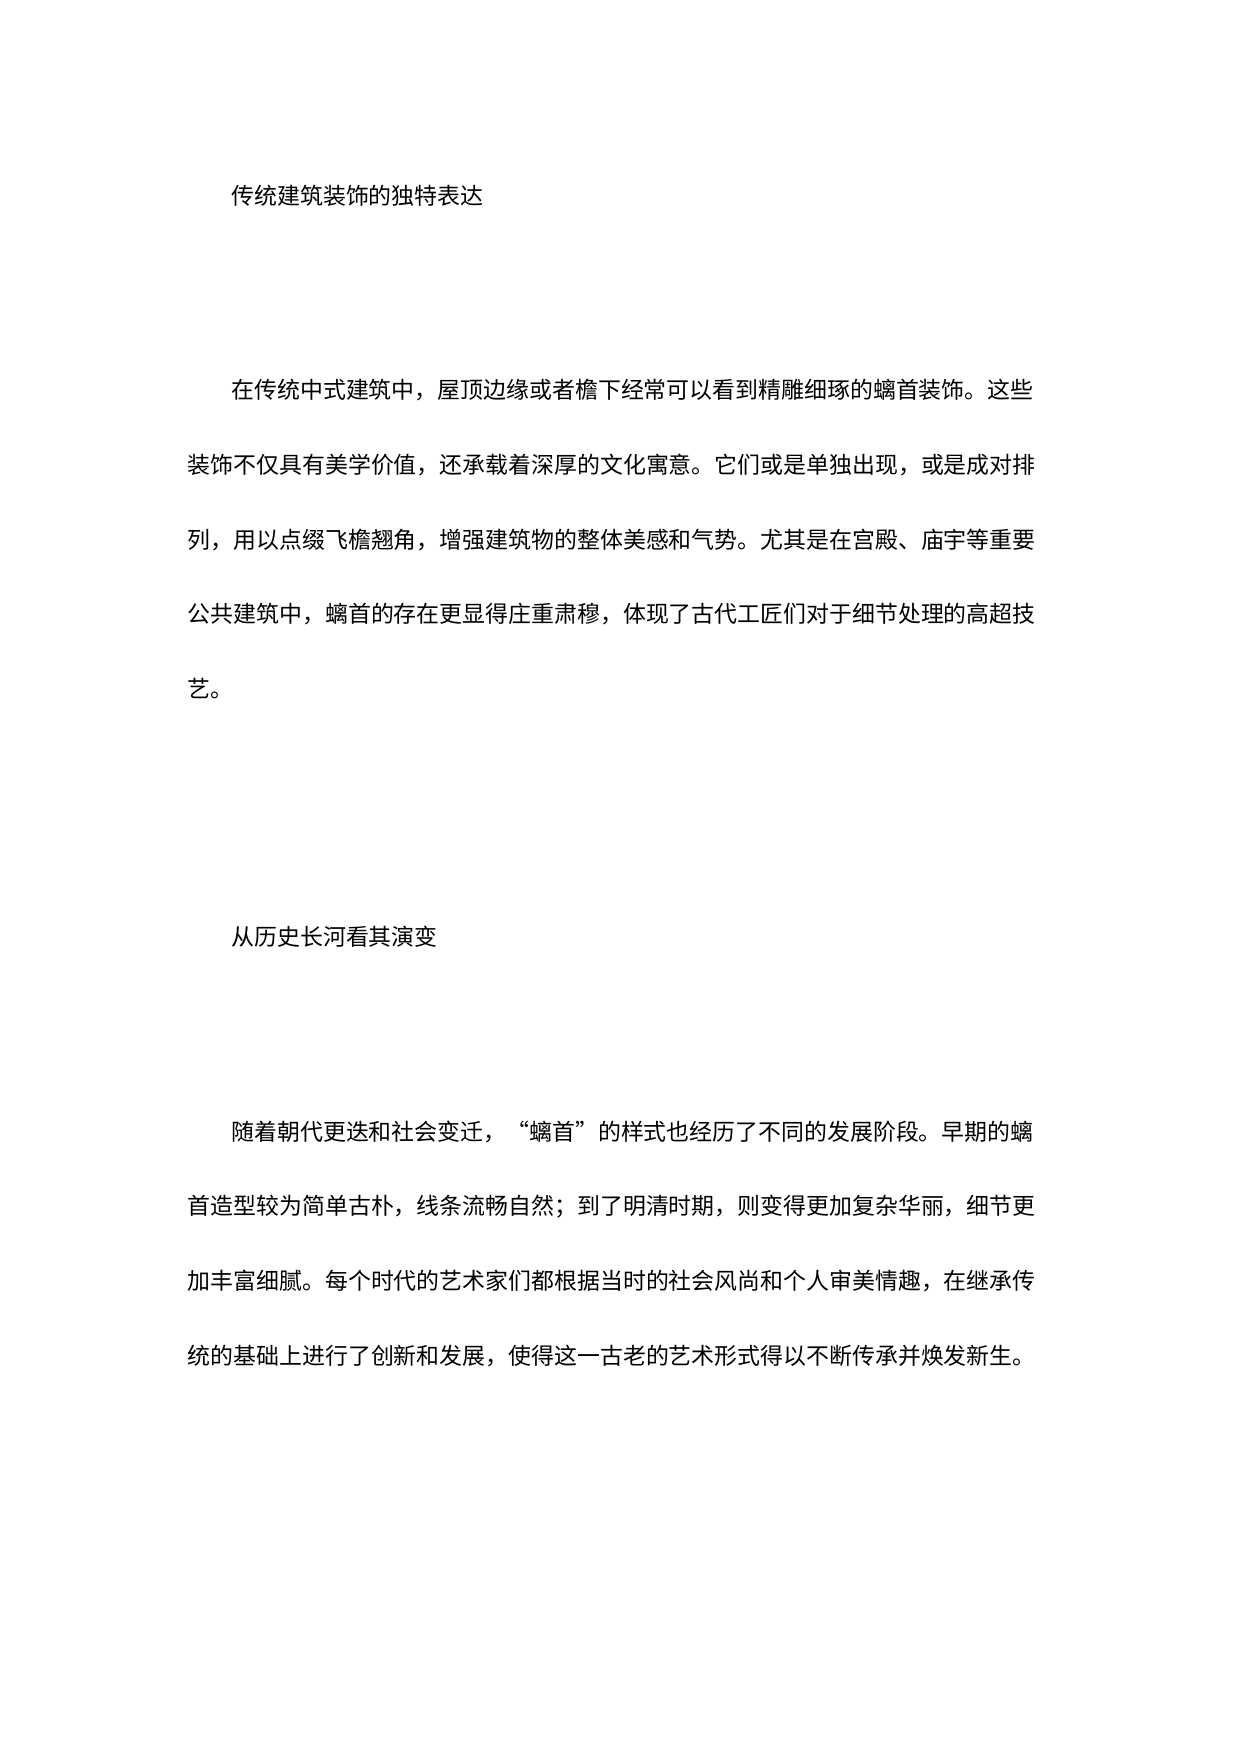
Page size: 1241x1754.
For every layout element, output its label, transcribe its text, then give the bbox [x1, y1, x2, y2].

text 传统建筑装饰的独特表达 [187, 162, 1053, 227]
text 随着朝代更迭和社会变迁，“螭首”的样式也经历了不同的发展阶段。早期的螭首造型较为简单古朴，线条流畅自然；到了明清时期，则变得更加复杂华丽，细节更加丰富细腻。每个时代的艺术家们都根据当时的社会风尚和个人审美情趣，在继承传统的基础上进行了创新和发展，使得这一古老的艺术形式得以不断传承并焕发新生。 [187, 1098, 1053, 1387]
text 从历史长河看其演变 [187, 903, 1053, 968]
text 在传统中式建筑中，屋顶边缘或者檐下经常可以看到精雕细琢的螭首装饰。这些装饰不仅具有美学价值，还承载着深厚的文化寓意。它们或是单独出现，或是成对排列，用以点缀飞檐翘角，增强建筑物的整体美感和气势。尤其是在宫殿、庙宇等重要公共建筑中，螭首的存在更显得庄重肃穆，体现了古代工匠们对于细节处理的高超技艺。 [187, 356, 1053, 720]
